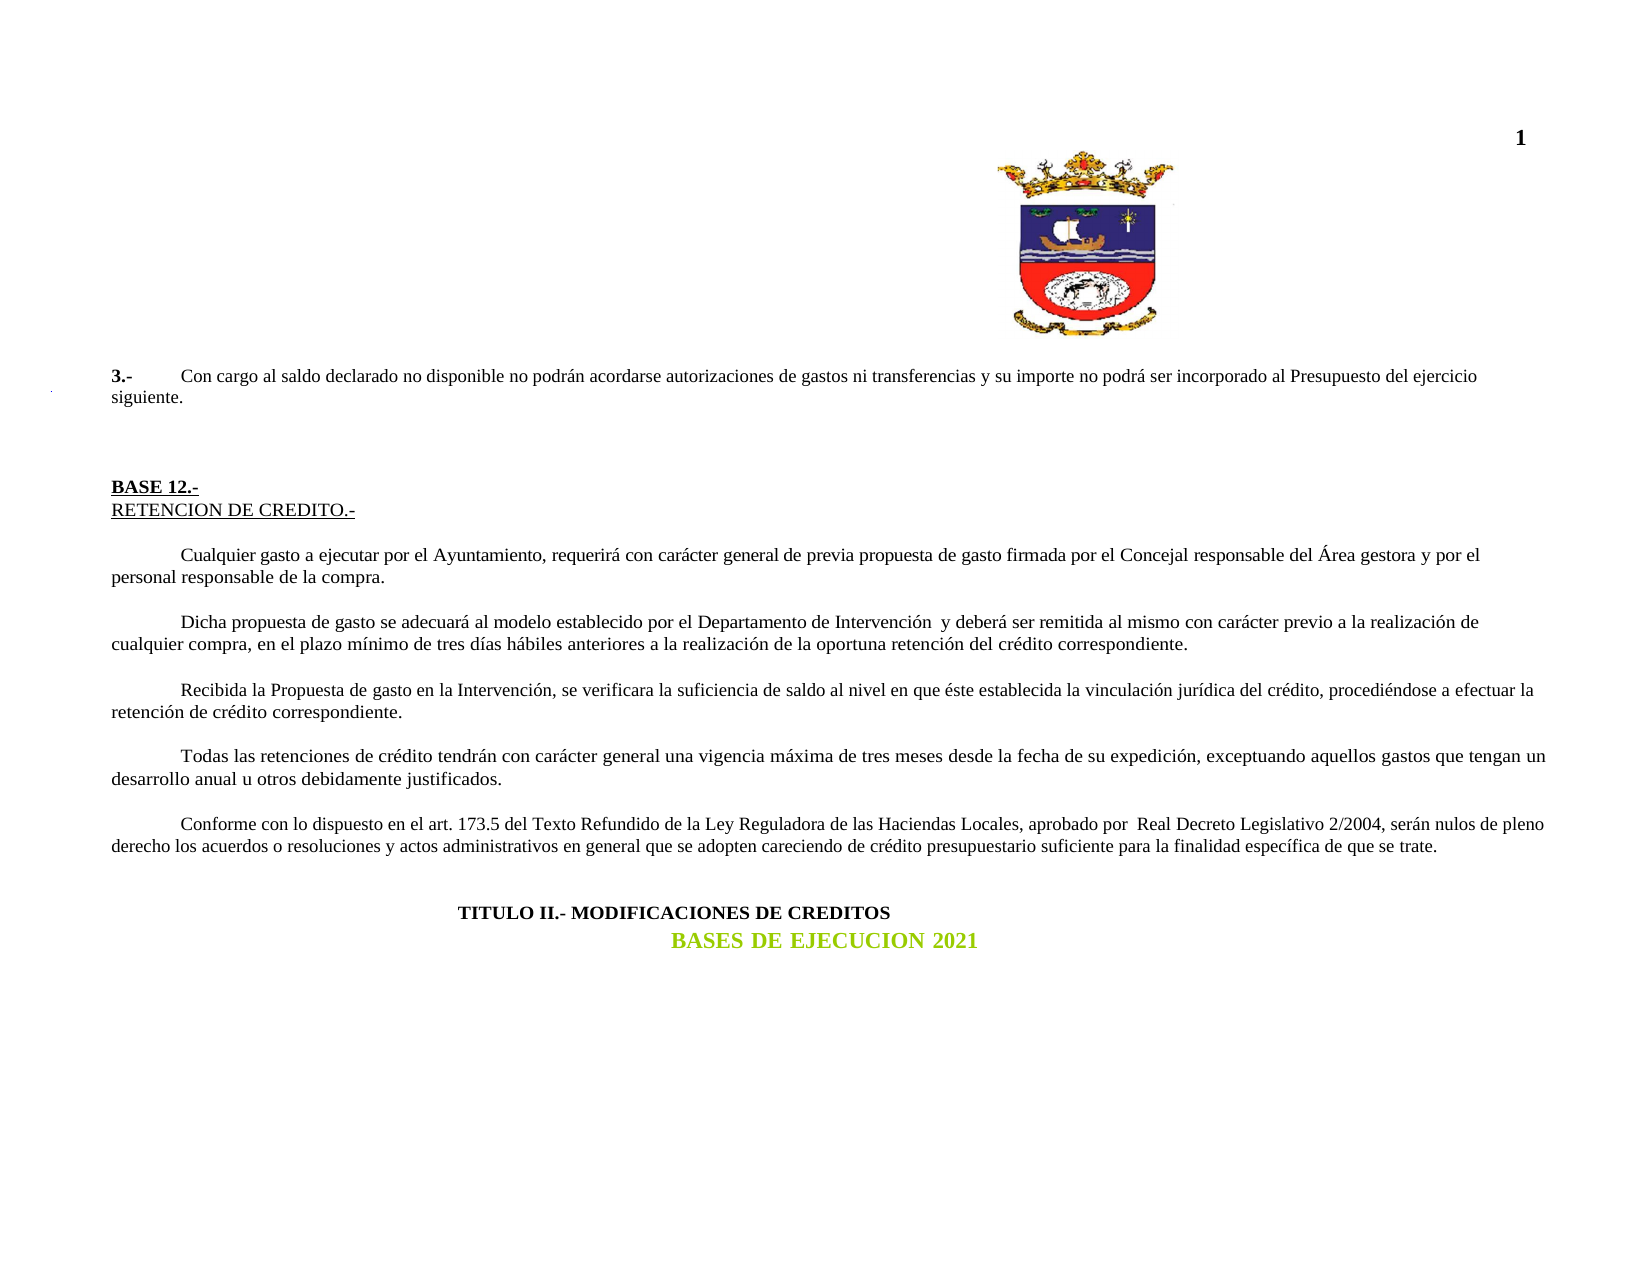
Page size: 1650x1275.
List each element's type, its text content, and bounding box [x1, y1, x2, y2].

text Conforme con lo dispuesto en el art. 173.5 del Texto Refundido de la Ley Reguladora de las Haciendas Locales, aprobado por Real Decreto Legislativo 2/2004, serán nulos de pleno derecho los acuerdos o resoluciones y actos administrativos en general que se adopten careciendo de crédito presupuestario suficiente para la finalidad específica de que se trate. [111, 813, 1550, 856]
text Cualquier gasto a ejecutar por el Ayuntamiento, requerirá con carácter general de previa propuesta de gasto firmada por el Concejal responsable del Área gestora y por el personal responsable de la compra. [111, 544, 1550, 588]
text Todas las retenciones de crédito tendrán con carácter general una vigencia máxima de tres meses desde la fecha de su expedición, exceptuando aquellos gastos que tengan un desarrollo anual u otros debidamente justificados. [111, 745, 1550, 789]
text 3.- Con cargo al saldo declarado no disponible no podrán acordarse autorizaciones de gastos ni transferencias y su importe no podrá ser incorporado al Presupuesto del ejercicio siguiente. [111, 365, 1550, 408]
subtitle BASE 12.- [111, 476, 1550, 498]
picture [997, 150, 1179, 339]
text Dicha propuesta de gasto se adecuará al modelo establecido por el Departamento de Intervención y deberá ser remitida al mismo con carácter previo a la realización de cualquier compra, en el plazo mínimo de tres días hábiles anteriores a la realización de la oportuna retención del crédito correspondiente. [111, 611, 1550, 655]
text TITULO II.- MODIFICACIONES DE CREDITOS [458, 902, 1550, 924]
text 1 [98, 124, 1526, 151]
text RETENCION DE CREDITO.- [111, 499, 1550, 521]
text BASES DE EJECUCION 2021 [99, 927, 1549, 954]
text Recibida la Propuesta de gasto en la Intervención, se verificara la suficiencia de saldo al nivel en que éste establecida la vinculación jurídica del crédito, procediéndose a efectuar la retención de crédito correspondiente. [111, 678, 1550, 722]
